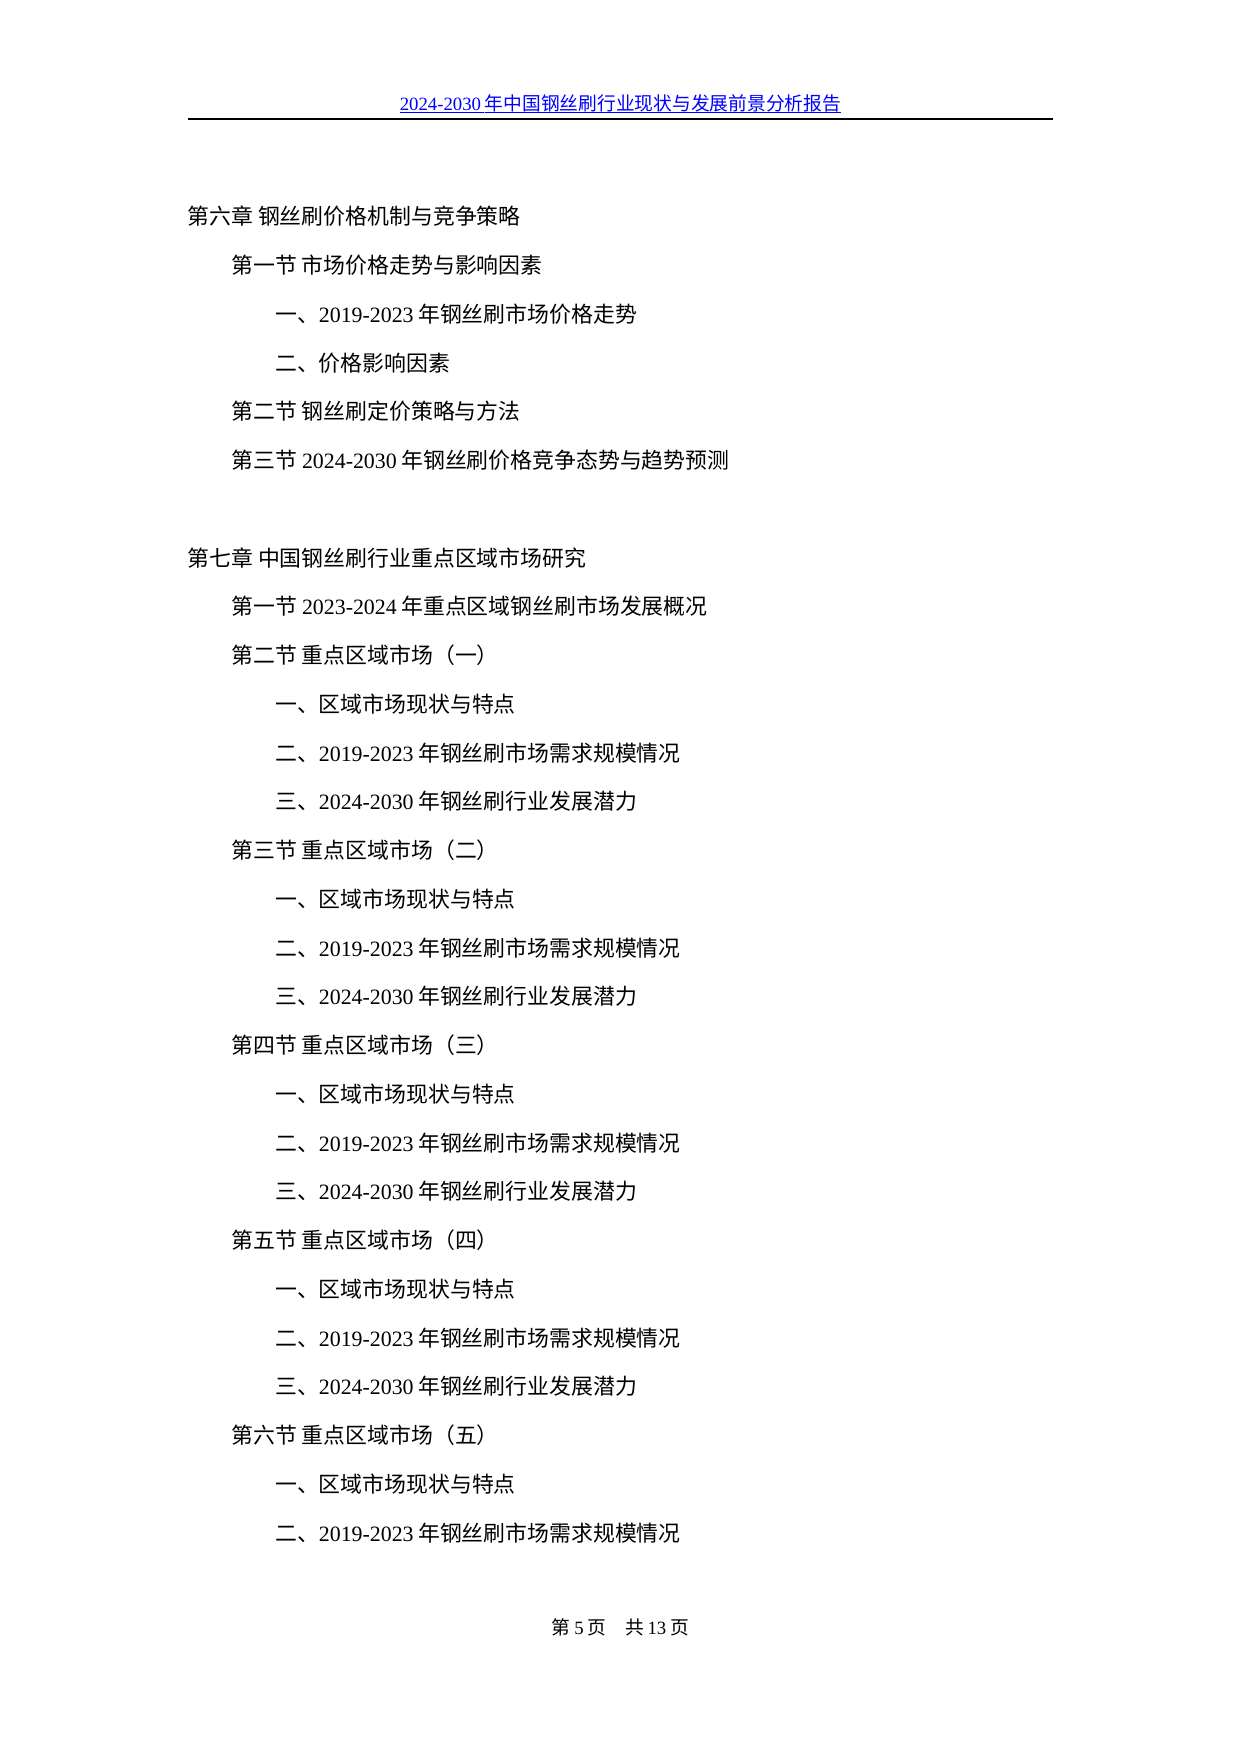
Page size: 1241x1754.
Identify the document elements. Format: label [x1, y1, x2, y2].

text [187, 150, 1053, 1548]
